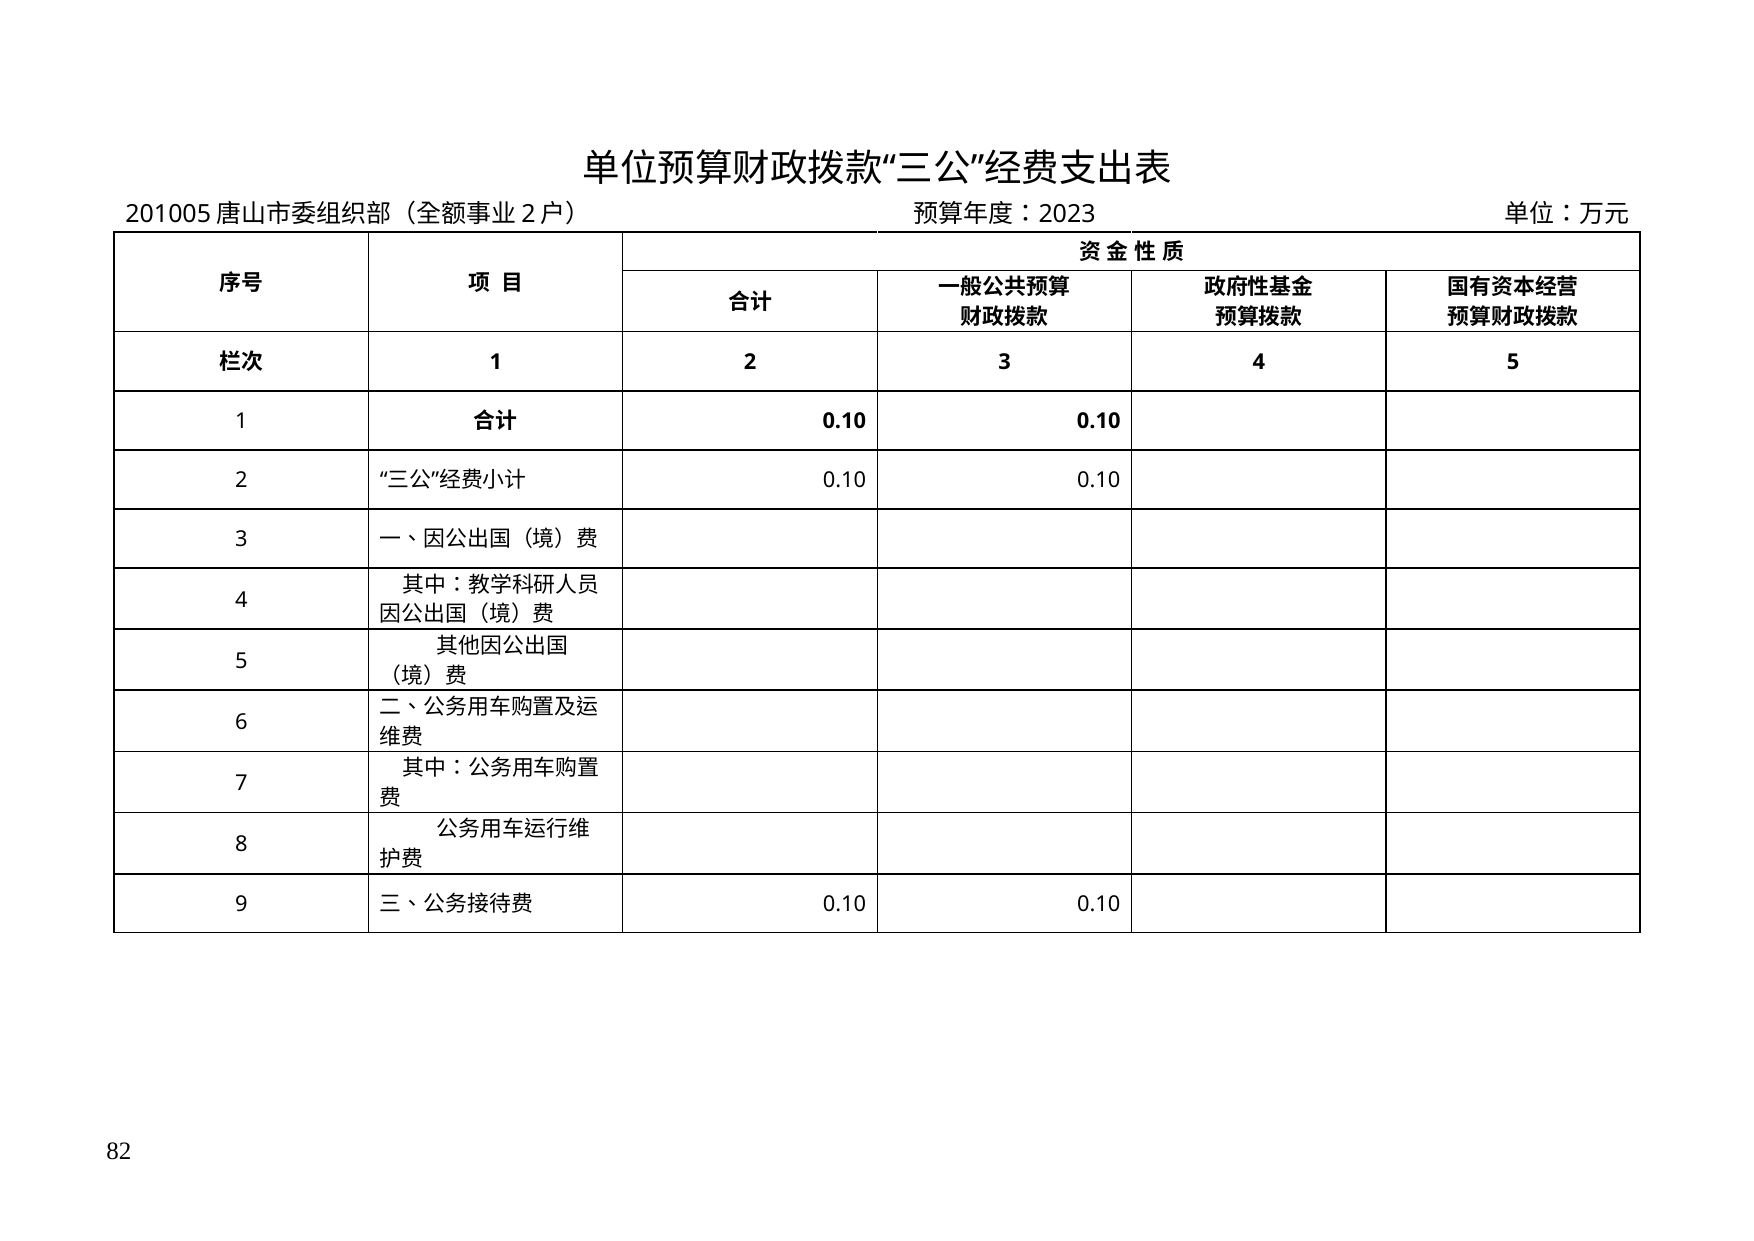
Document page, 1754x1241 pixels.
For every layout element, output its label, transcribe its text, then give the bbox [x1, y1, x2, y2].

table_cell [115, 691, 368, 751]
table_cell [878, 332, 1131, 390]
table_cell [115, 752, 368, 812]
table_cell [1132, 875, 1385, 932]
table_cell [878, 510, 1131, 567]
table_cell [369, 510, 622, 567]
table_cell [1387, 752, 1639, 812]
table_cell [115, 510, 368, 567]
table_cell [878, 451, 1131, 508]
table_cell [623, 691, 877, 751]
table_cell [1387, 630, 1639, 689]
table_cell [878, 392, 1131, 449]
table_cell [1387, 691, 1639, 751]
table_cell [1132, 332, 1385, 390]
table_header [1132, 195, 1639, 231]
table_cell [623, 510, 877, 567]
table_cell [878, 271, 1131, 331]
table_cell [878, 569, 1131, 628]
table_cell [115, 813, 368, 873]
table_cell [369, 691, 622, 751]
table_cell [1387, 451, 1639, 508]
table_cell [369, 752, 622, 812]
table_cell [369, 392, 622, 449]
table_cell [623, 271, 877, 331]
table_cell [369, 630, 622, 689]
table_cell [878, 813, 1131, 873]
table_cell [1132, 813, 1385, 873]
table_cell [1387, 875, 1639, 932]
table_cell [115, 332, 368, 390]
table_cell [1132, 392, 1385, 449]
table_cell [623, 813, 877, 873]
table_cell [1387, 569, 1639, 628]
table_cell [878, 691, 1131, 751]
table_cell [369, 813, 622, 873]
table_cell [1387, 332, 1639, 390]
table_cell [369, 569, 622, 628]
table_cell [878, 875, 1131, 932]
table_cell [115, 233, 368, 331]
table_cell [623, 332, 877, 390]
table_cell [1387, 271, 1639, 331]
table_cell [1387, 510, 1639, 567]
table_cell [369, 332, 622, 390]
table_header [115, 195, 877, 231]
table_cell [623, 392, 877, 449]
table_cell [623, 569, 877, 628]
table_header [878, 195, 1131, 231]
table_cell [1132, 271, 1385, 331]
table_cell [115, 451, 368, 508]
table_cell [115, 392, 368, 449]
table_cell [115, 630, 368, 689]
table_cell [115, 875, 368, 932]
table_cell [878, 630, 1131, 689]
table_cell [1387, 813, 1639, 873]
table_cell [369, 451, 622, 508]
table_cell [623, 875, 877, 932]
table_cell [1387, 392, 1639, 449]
text 单位预算财政拨款“三公”经费支出表 [106, 142, 1648, 193]
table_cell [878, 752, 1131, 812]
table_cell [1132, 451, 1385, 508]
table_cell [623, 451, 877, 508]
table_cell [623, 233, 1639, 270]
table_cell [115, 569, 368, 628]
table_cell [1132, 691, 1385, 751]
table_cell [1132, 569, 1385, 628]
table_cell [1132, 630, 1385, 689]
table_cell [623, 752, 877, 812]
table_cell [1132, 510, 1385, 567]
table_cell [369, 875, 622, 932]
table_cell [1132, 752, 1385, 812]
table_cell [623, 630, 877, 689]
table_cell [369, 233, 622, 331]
